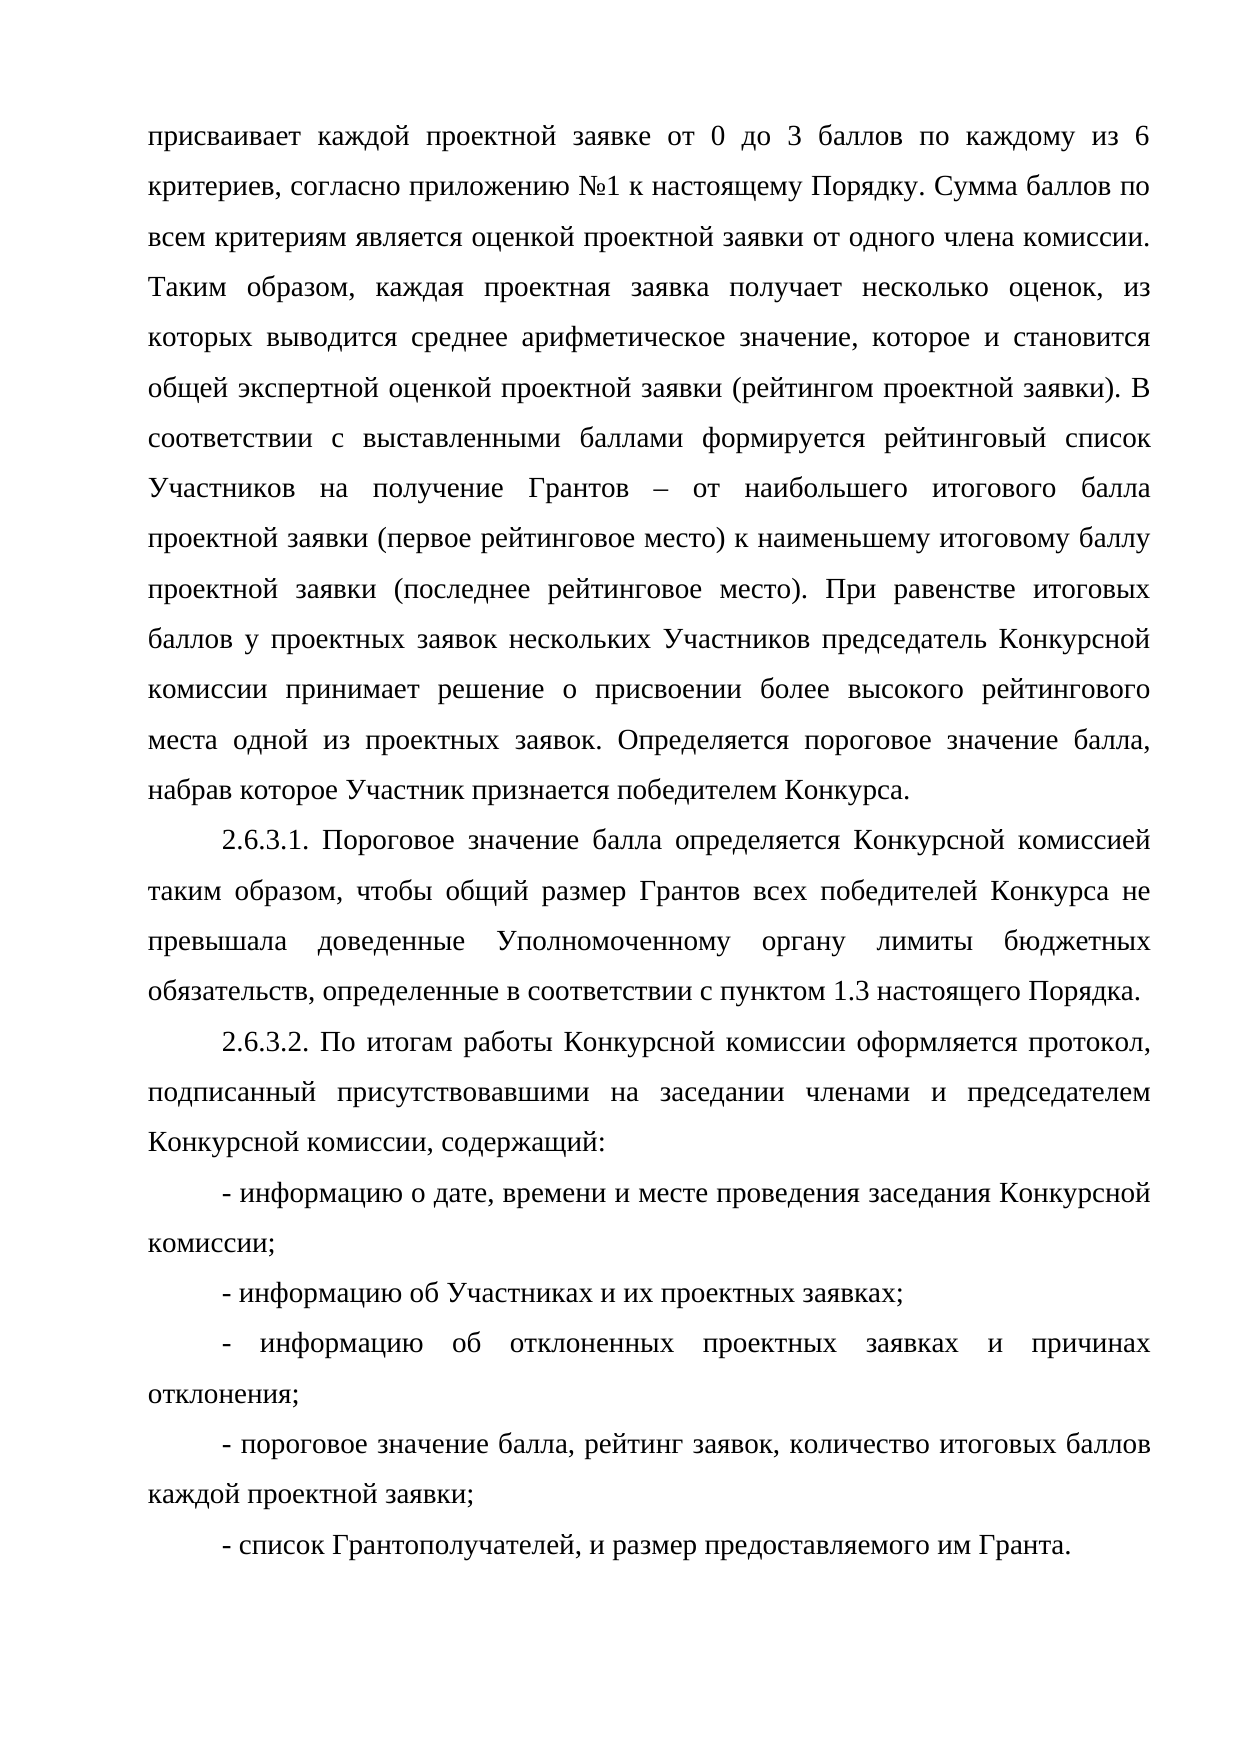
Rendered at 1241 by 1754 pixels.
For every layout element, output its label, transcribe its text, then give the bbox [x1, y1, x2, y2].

text - пороговое значение балла, рейтинг заявок, количество итоговых баллов каждой проектной заявки; [148, 1426, 1152, 1510]
text 2.6.3.2. По итогам работы Конкурсной комиссии оформляется протокол, подписанный присутствовавшими на заседании членами и председателем Конкурсной комиссии, содержащий: [148, 1024, 1152, 1158]
text - список Грантополучателей, и размер предоставляемого им Гранта. [148, 1527, 1152, 1560]
text 2.6.3.1. Пороговое значение балла определяется Конкурсной комиссией таким образом, чтобы общий размер Грантов всех победителей Конкурса не превышала доведенные Уполномоченному органу лимиты бюджетных обязательств, определенные в соответствии с пунктом 1.3 настоящего Порядка. [148, 822, 1152, 1007]
text - информацию об Участниках и их проектных заявках; [148, 1275, 1152, 1309]
text - информацию о дате, времени и месте проведения заседания Конкурсной комиссии; [148, 1175, 1152, 1258]
text - информацию об отклоненных проектных заявках и причинах отклонения; [148, 1326, 1152, 1409]
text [148, 118, 1152, 806]
